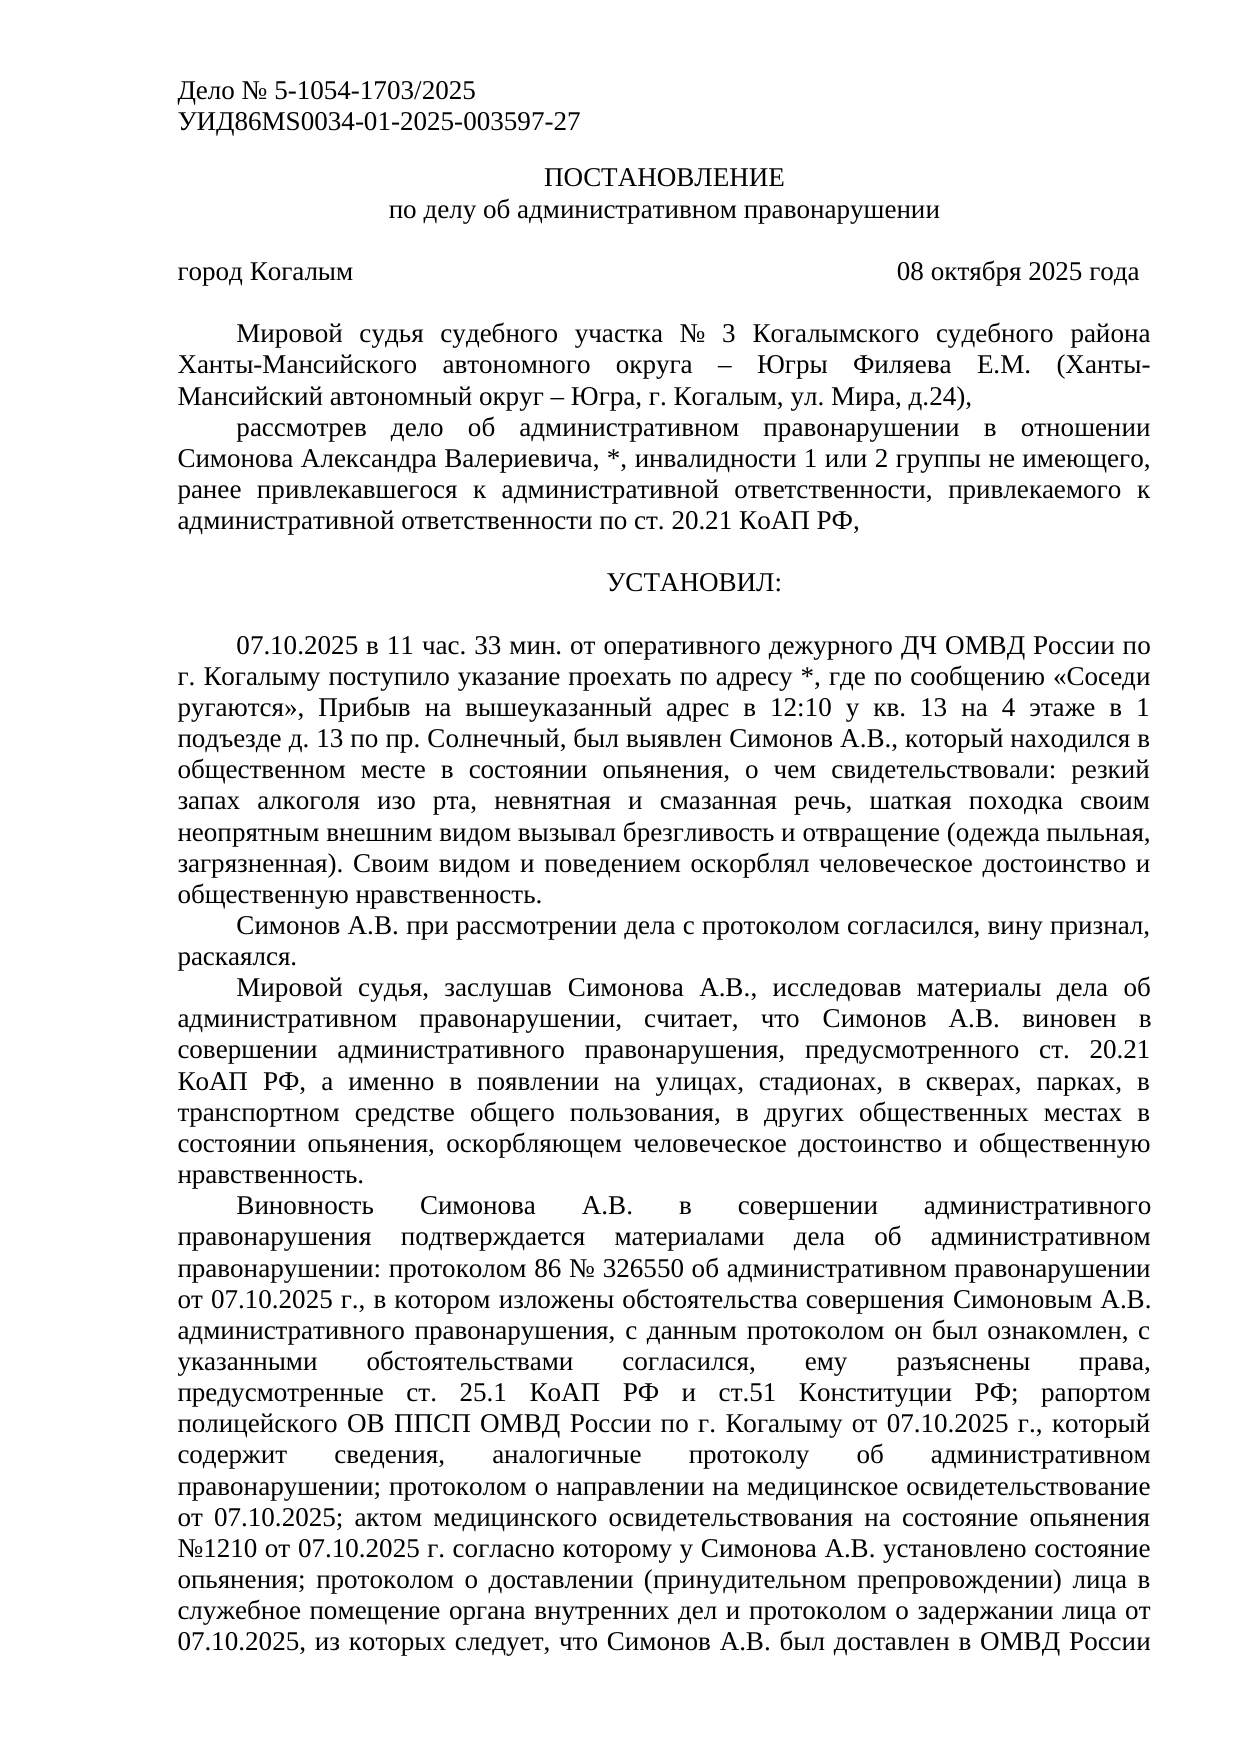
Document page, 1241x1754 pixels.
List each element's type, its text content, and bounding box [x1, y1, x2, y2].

text УСТАНОВИЛ: [177, 566, 1152, 598]
text рассмотрев дело об административном правонарушении в отношении Симонова Александра Валериевича, *, инвалидности 1 или 2 группы не имеющего, ранее привлекавшегося к административной ответственности, привлекаемого к административной ответственности по ст. 20.21 КоАП РФ, [177, 411, 1152, 535]
text Мировой судья судебного участка № 3 Когалымского судебного района Ханты-Мансийского автономного округа – Югры Филяева Е.М. (Ханты-Мансийский автономный округ – Югра, г. Когалым, ул. Мира, д.24), [177, 317, 1152, 411]
subtitle Дело № 5-1054-1703/2025 [177, 74, 1152, 105]
text по делу об административном правонарушении [177, 193, 1152, 224]
text 07.10.2025 в 11 час. 33 мин. от оперативного дежурного ДЧ ОМВД России по г. Когалыму поступило указание проехать по адресу *, где по сообщению «Соседи ругаются», Прибыв на вышеуказанный адрес в 12:10 у кв. 13 на 4 этаже в 1 подъезде д. 13 по пр. Солнечный, был выявлен Симонов А.В., который находился в общественном месте в состоянии опьянения, о чем свидетельствовали: резкий запах алкоголя изо рта, невнятная и смазанная речь, шаткая походка своим неопрятным внешним видом вызывал брезгливость и отвращение (одежда пыльная, загрязненная). Своим видом и поведением оскорблял человеческое достоинство и общественную нравственность. [177, 629, 1152, 909]
text Мировой судья, заслушав Симонова А.В., исследовав материалы дела об административном правонарушении, считает, что Симонов А.В. виновен в совершении административного правонарушения, предусмотренного ст. 20.21 КоАП РФ, а именно в появлении на улицах, стадионах, в скверах, парках, в транспортном средстве общего пользования, в других общественных местах в состоянии опьянения, оскорбляющем человеческое достоинство и общественную нравственность. [177, 971, 1152, 1189]
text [177, 1189, 1152, 1657]
text Симонов А.В. при рассмотрении дела с протоколом согласился, вину признал, раскаялся. [177, 909, 1152, 971]
text УИД86MS0034-01-2025-003597-27 [177, 105, 1152, 136]
text город Когалым 08 октября 2025 года [177, 255, 1152, 317]
text ПОСТАНОВЛЕНИЕ [177, 162, 1152, 193]
